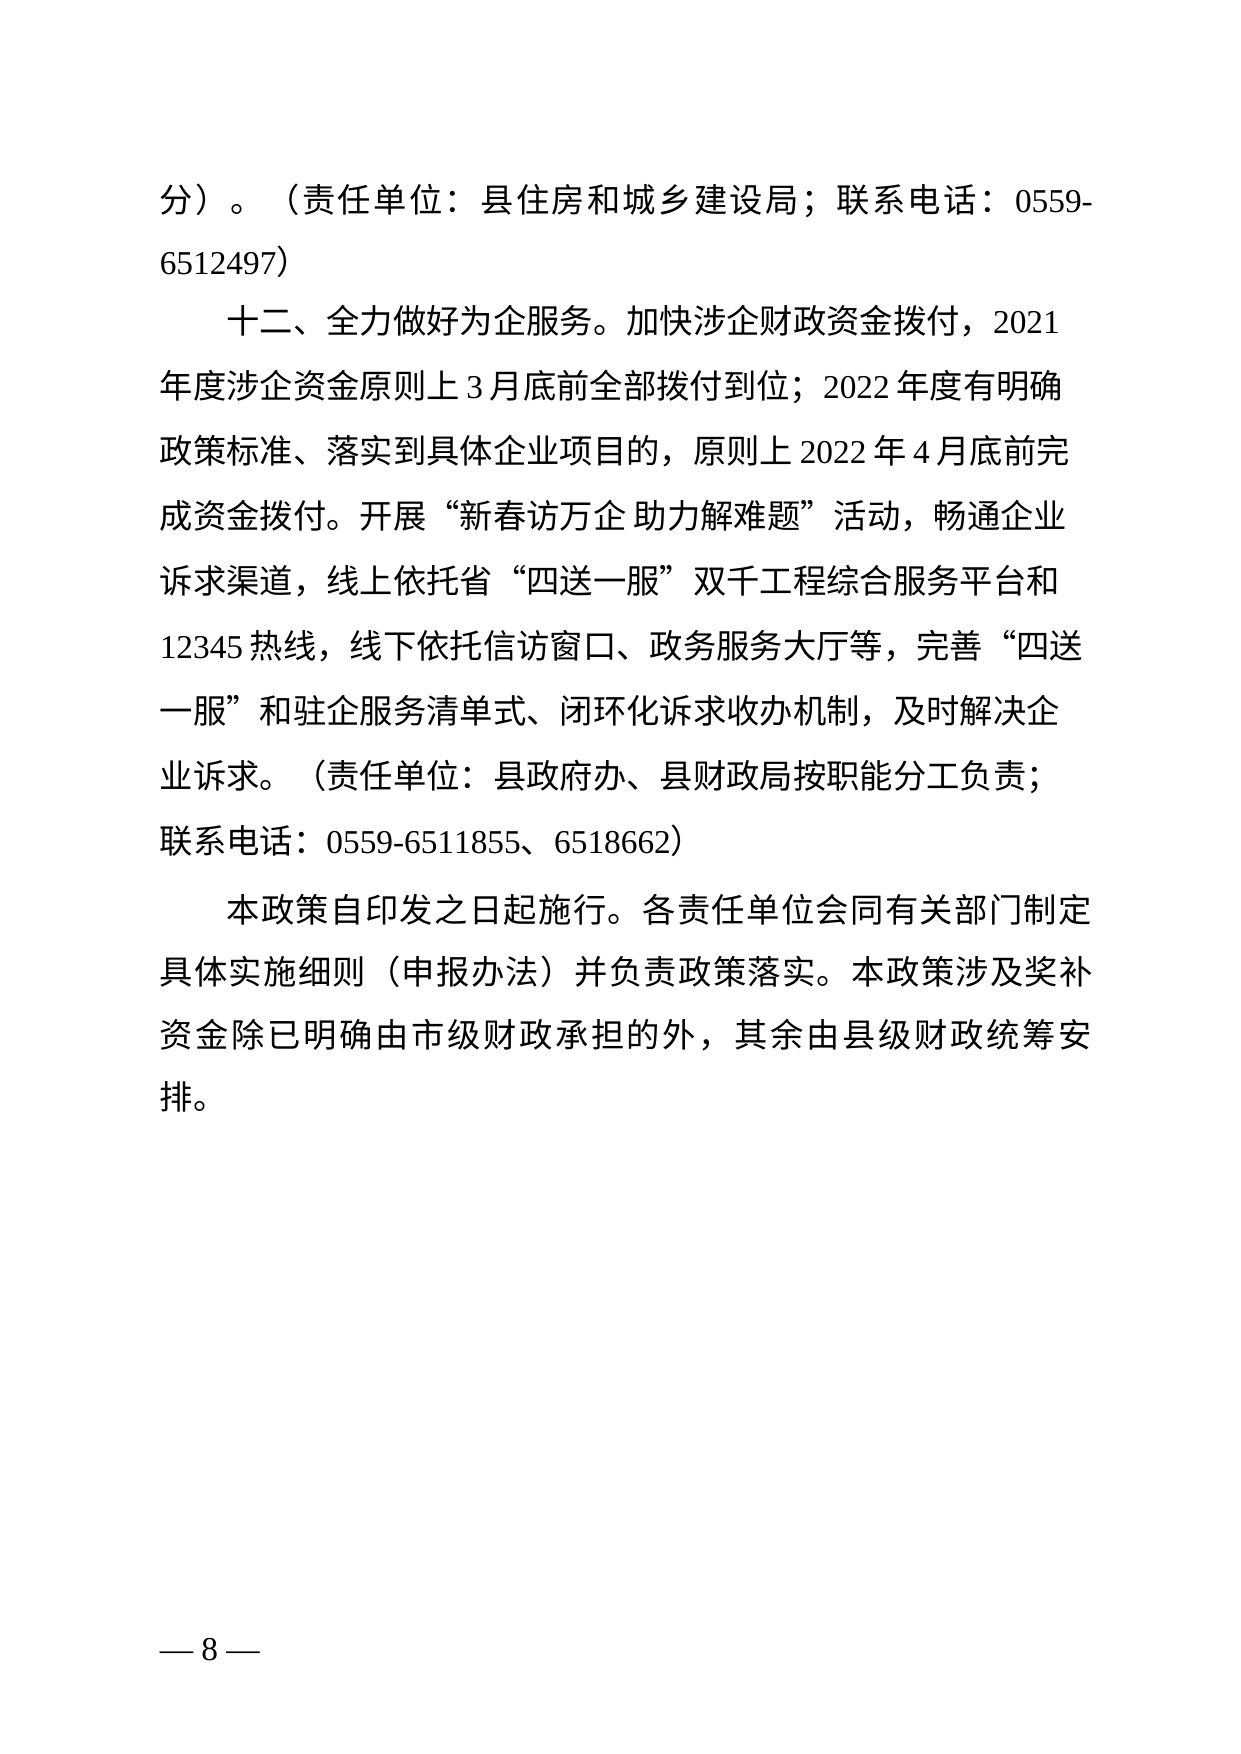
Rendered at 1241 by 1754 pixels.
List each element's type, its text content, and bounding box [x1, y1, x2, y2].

text 本政策自印发之日起施行。各责任单位会同有关部门制定具体实施细则（申报办法）并负责政策落实。本政策涉及奖补资金除已明确由市级财政承担的外，其余由县级财政统筹安排。 [159, 872, 1093, 1122]
text 十二、全力做好为企服务。加快涉企财政资金拨付，2021年度涉企资金原则上3月底前全部拨付到位；2022年度有明确政策标准、落实到具体企业项目的，原则上2022年4月底前完成资金拨付。开展“新春访万企 助力解难题”活动，畅通企业诉求渠道，线上依托省“四送一服”双千工程综合服务平台和12345热线，线下依托信访窗口、政务服务大厅等，完善“四送一服”和驻企服务清单式、闭环化诉求收办机制，及时解决企业诉求。（责任单位：县政府办、县财政局按职能分工负责；联系电话：0559-6511855、6518662） [159, 287, 1093, 872]
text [159, 162, 1093, 287]
